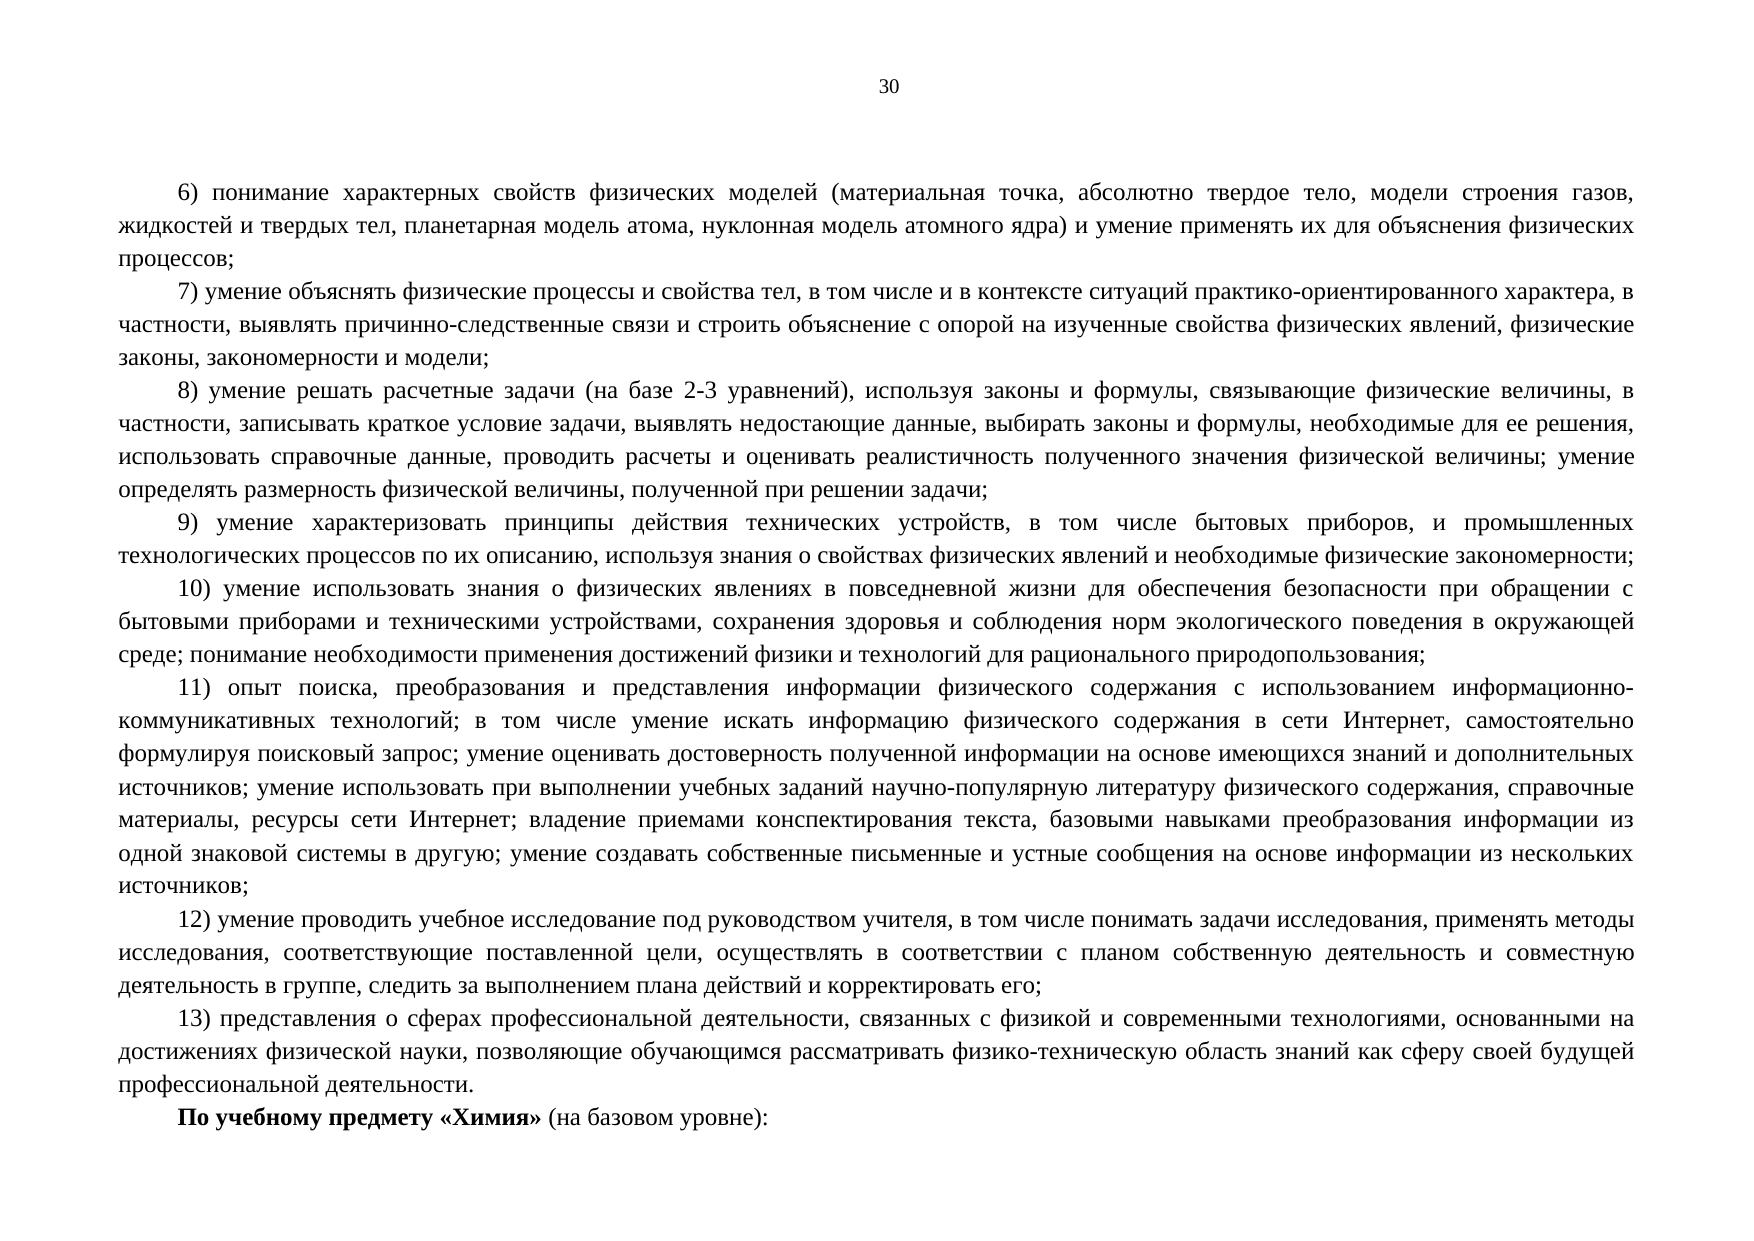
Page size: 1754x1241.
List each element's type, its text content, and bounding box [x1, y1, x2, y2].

text 6) понимание характерных свойств физических моделей (материальная точка, абсолютно твердое тело, модели строения газов, жидкостей и твердых тел, планетарная модель атома, нуклонная модель атомного ядра) и умение применять их для объяснения физических процессов; [118, 177, 1636, 272]
text 13) представления о сферах профессиональной деятельности, связанных с физикой и современными технологиями, основанными на достижениях физической науки, позволяющие обучающимся рассматривать физико-техническую область знаний как сферу своей будущей профессиональной деятельности. [118, 1003, 1636, 1097]
text 12) умение проводить учебное исследование под руководством учителя, в том числе понимать задачи исследования, применять методы исследования, соответствующие поставленной цели, осуществлять в соответствии с планом собственную деятельность и совместную деятельность в группе, следить за выполнением плана действий и корректировать его; [118, 904, 1636, 998]
text 10) умение использовать знания о физических явлениях в повседневной жизни для обеспечения безопасности при обращении с бытовыми приборами и техническими устройствами, сохранения здоровья и соблюдения норм экологического поведения в окружающей среде; понимание необходимости применения достижений физики и технологий для рационального природопользования; [118, 573, 1636, 668]
text По учебному предмету «Химия» (на базовом уровне): [118, 1102, 1636, 1131]
text 8) умение решать расчетные задачи (на базе 2-3 уравнений), используя законы и формулы, связывающие физические величины, в частности, записывать краткое условие задачи, выявлять недостающие данные, выбирать законы и формулы, необходимые для ее решения, использовать справочные данные, проводить расчеты и оценивать реалистичность полученного значения физической величины; умение определять размерность физической величины, полученной при решении задачи; [118, 375, 1636, 503]
text 9) умение характеризовать принципы действия технических устройств, в том числе бытовых приборов, и промышленных технологических процессов по их описанию, используя знания о свойствах физических явлений и необходимые физические закономерности; [118, 507, 1636, 569]
text 11) опыт поиска, преобразования и представления информации физического содержания с использованием информационно-коммуникативных технологий; в том числе умение искать информацию физического содержания в сети Интернет, самостоятельно формулируя поисковый запрос; умение оценивать достоверность полученной информации на основе имеющихся знаний и дополнительных источников; умение использовать при выполнении учебных заданий научно-популярную литературу физического содержания, справочные материалы, ресурсы сети Интернет; владение приемами конспектирования текста, базовыми навыками преобразования информации из одной знаковой системы в другую; умение создавать собственные письменные и устные сообщения на основе информации из нескольких источников; [118, 672, 1636, 899]
text 7) умение объяснять физические процессы и свойства тел, в том числе и в контексте ситуаций практико-ориентированного характера, в частности, выявлять причинно-следственные связи и строить объяснение с опорой на изученные свойства физических явлений, физические законы, закономерности и модели; [118, 276, 1636, 371]
